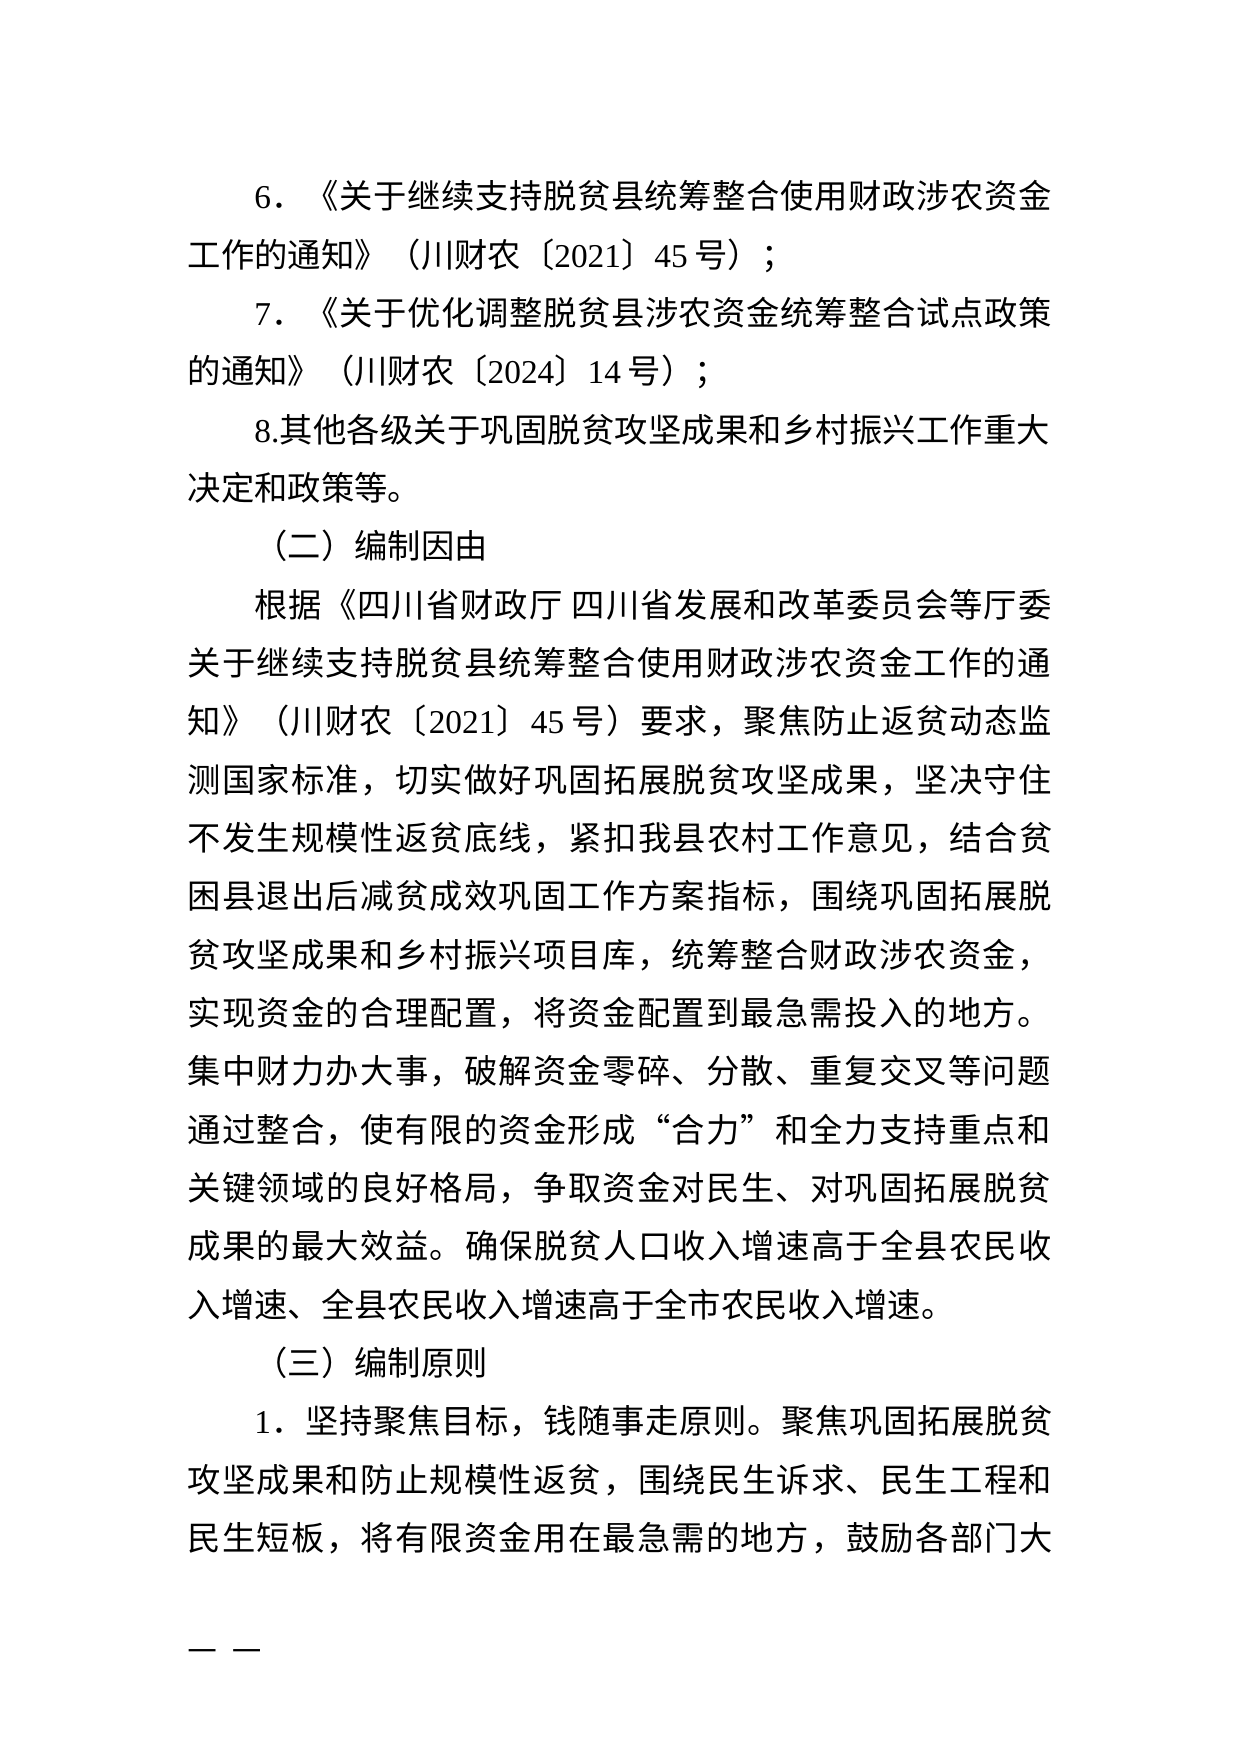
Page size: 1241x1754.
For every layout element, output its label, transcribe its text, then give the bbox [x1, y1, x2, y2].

text 根据《四川省财政厅 四川省发展和改革委员会等厅委关于继续支持脱贫县统筹整合使用财政涉农资金工作的通知》（川财农〔2021〕45号）要求，聚焦防止返贫动态监测国家标准，切实做好巩固拓展脱贫攻坚成果，坚决守住不发生规模性返贫底线，紧扣我县农村工作意见，结合贫困县退出后减贫成效巩固工作方案指标，围绕巩固拓展脱贫攻坚成果和乡村振兴项目库，统筹整合财政涉农资金，实现资金的合理配置，将资金配置到最急需投入的地方。集中财力办大事，破解资金零碎、分散、重复交叉等问题。通过整合，使有限的资金形成“合力”和全力支持重点和关键领域的良好格局，争取资金对民生、对巩固拓展脱贫成果的最大效益。确保脱贫人口收入增速高于全县农民收入增速、全县农民收入增速高于全市农民收入增速。 [187, 570, 1053, 1329]
text （三）编制原则 [187, 1329, 1053, 1387]
text 7．《关于优化调整脱贫县涉农资金统筹整合试点政策的通知》（川财农〔2024〕14号）； [187, 279, 1053, 395]
text 6．《关于继续支持脱贫县统筹整合使用财政涉农资金工作的通知》（川财农〔2021〕45号）； [187, 162, 1053, 279]
text （二）编制因由 [187, 512, 1053, 570]
text 8.其他各级关于巩固脱贫攻坚成果和乡村振兴工作重大决定和政策等。 [187, 395, 1053, 512]
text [187, 1387, 1053, 1562]
